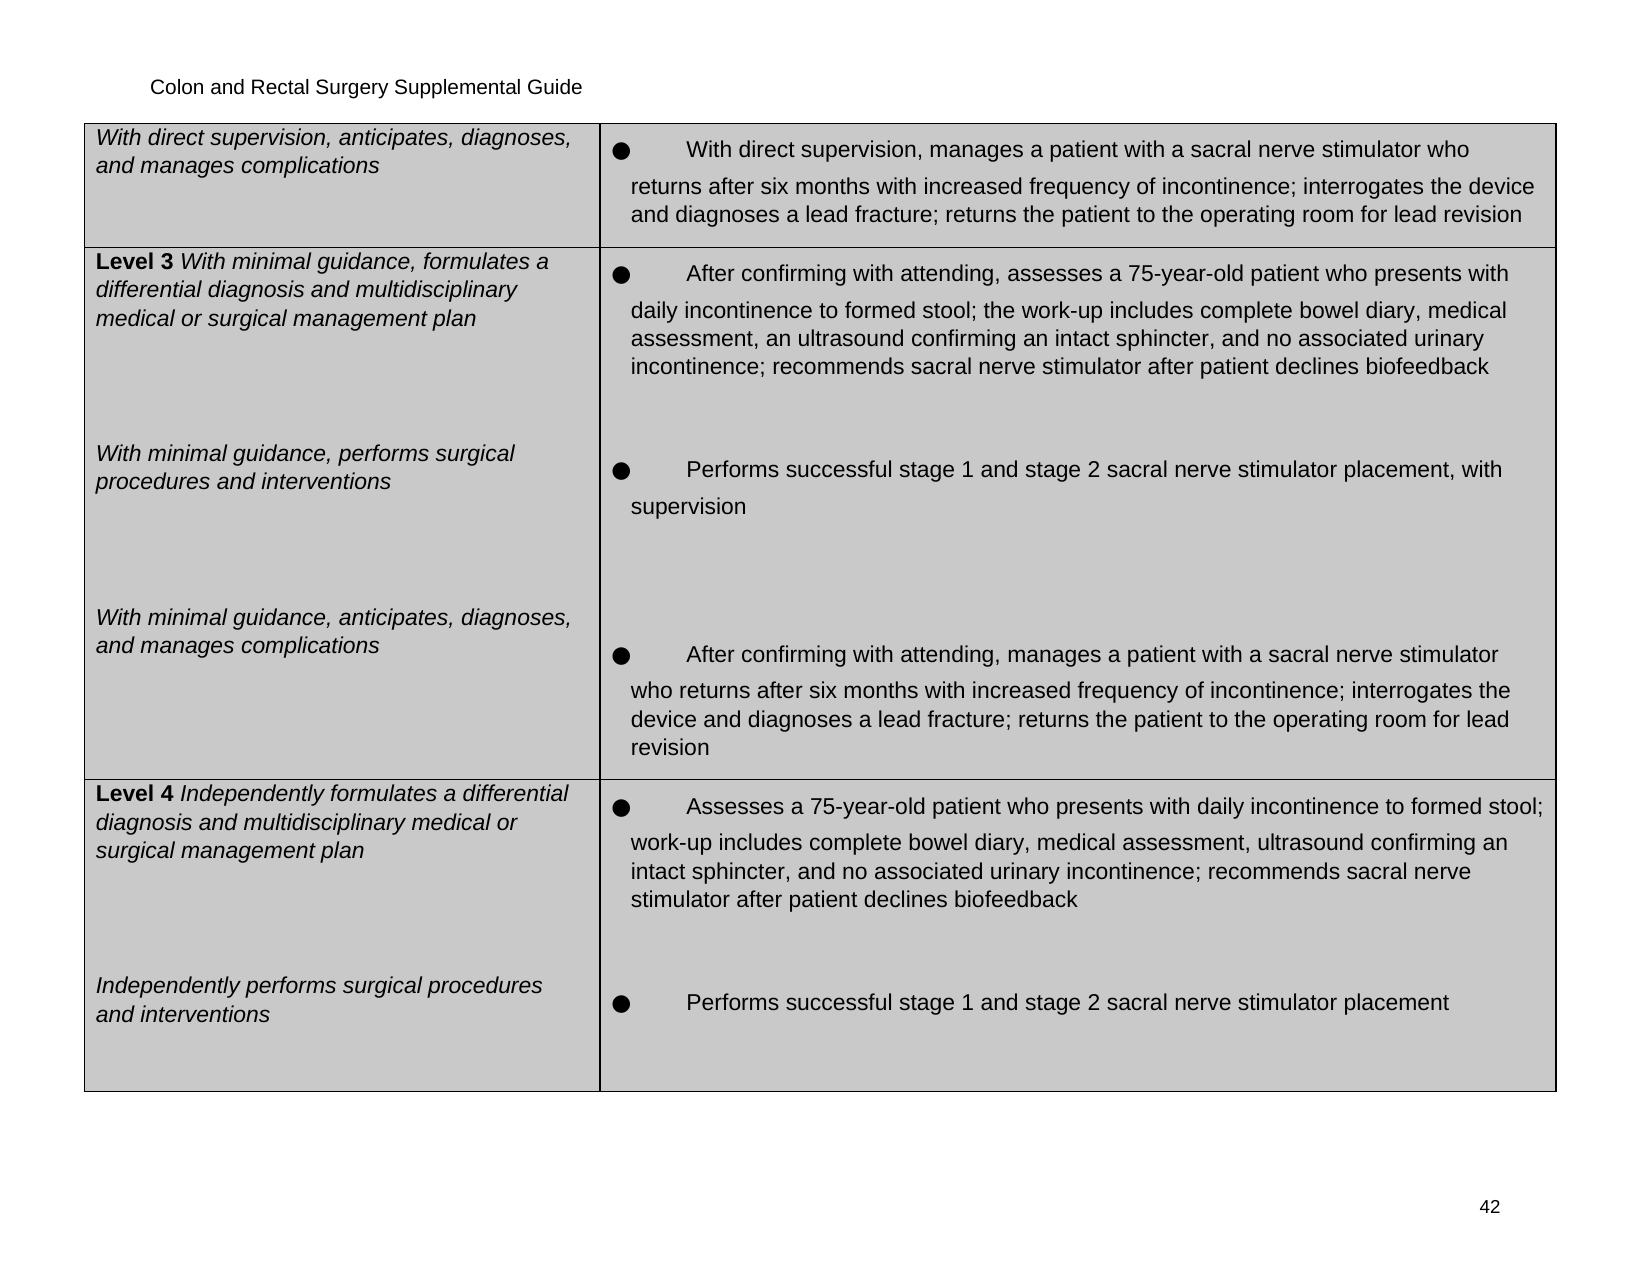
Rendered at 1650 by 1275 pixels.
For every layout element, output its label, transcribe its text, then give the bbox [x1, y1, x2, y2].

table_cell After confirming with attending, assesses a 75-year-old patient who presents with daily incontinence to formed stool; the work-up includes complete bowel diary, medical assessment, an ultrasound confirming an intact sphincter, and no associated urinary incontinence; recommends sacral nerve stimulator after patient declines biofeedback Performs successful stage 1 and stage 2 sacral nerve stimulator placement, with supervision After confirming with attending, manages a patient with a sacral nerve stimulator who returns after six months with increased frequency of incontinence; interrogates the device and diagnoses a lead fracture; returns the patient to the operating room for lead revision [601, 248, 1555, 779]
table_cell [85, 780, 599, 1091]
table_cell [601, 780, 1555, 1091]
table_cell Level 3 With minimal guidance, formulates a differential diagnosis and multidisciplinary medical or surgical management plan With minimal guidance, performs surgical procedures and interventions With minimal guidance, anticipates, diagnoses, and manages complications [85, 248, 599, 779]
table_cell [85, 124, 599, 247]
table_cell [601, 124, 1555, 247]
